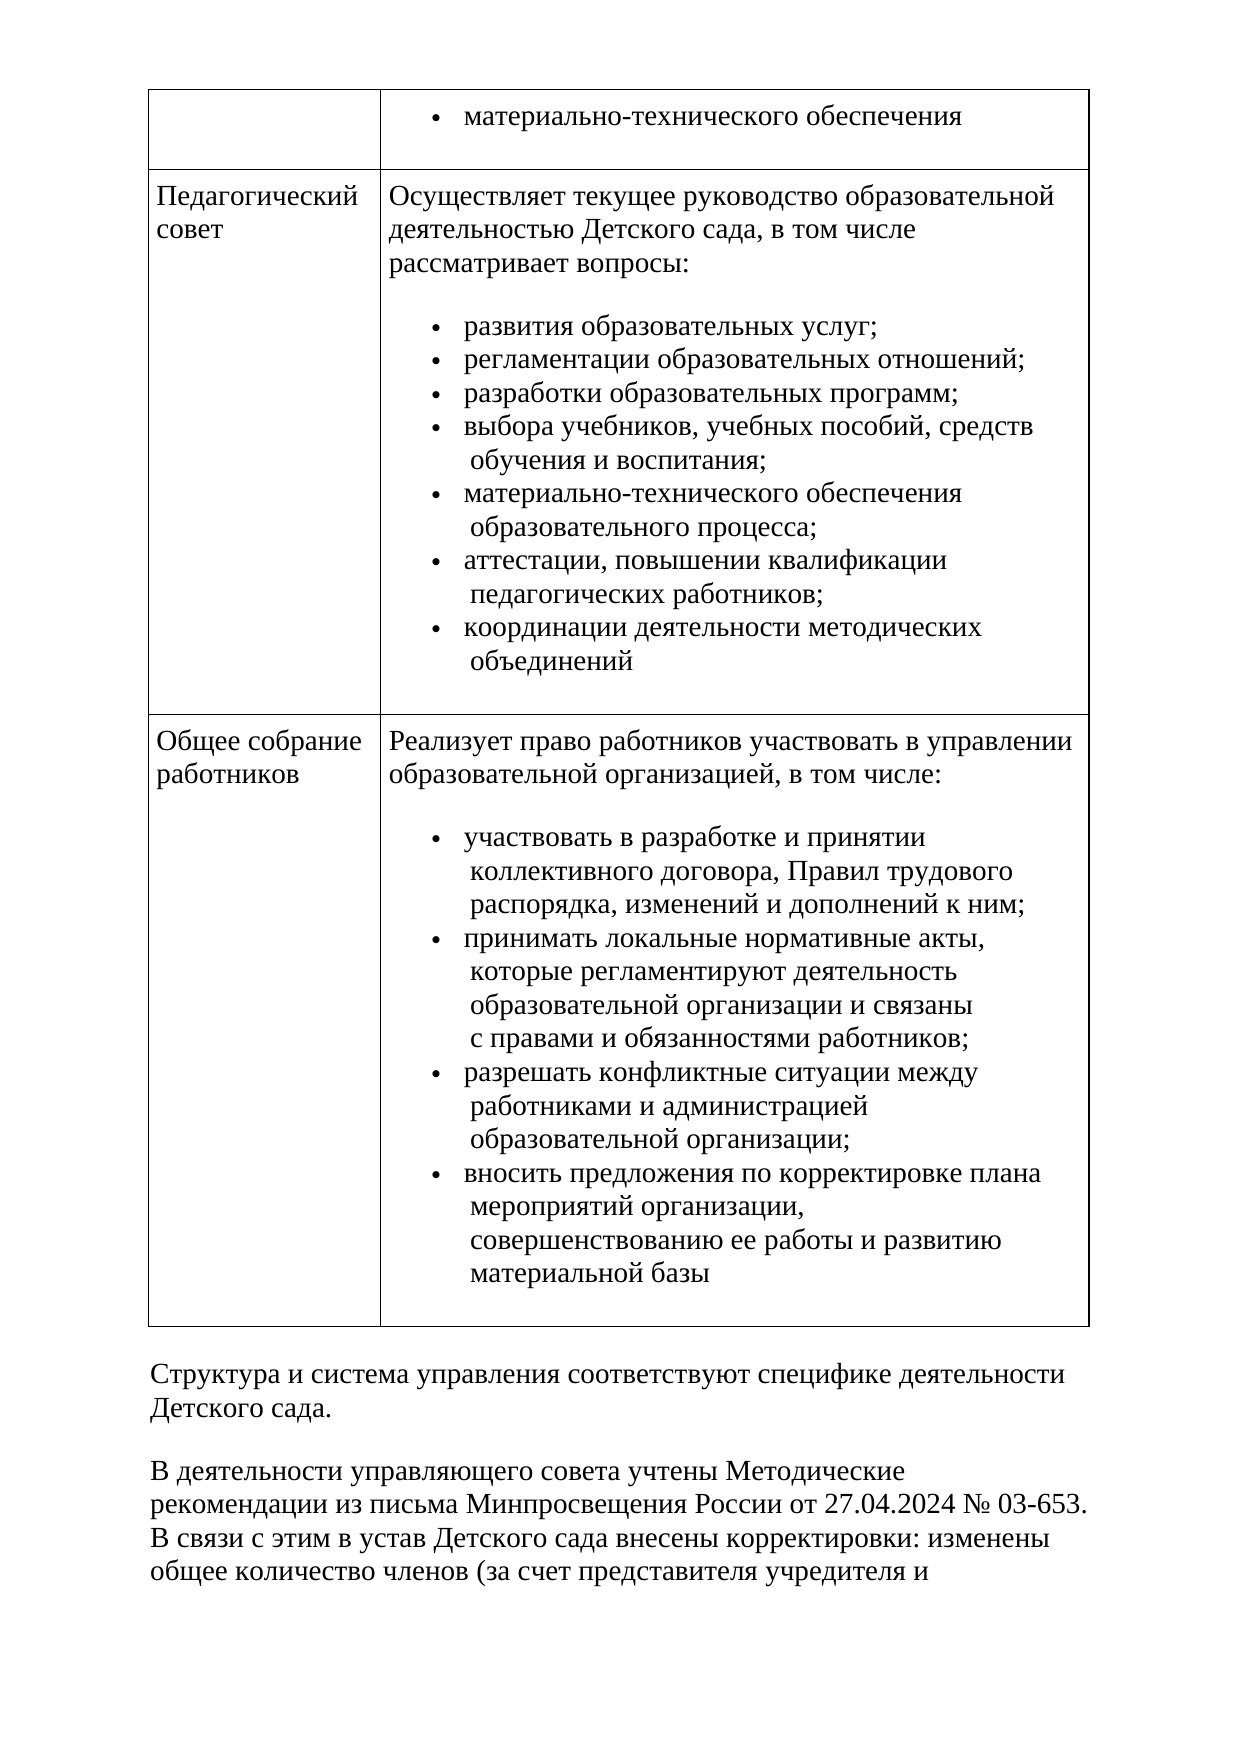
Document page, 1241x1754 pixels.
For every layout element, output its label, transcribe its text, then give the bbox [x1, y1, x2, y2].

table_cell Осуществляет текущее руководство образовательной деятельностью Детского сада, в том числе рассматривает вопросы: развития образовательных услуг; регламентации образовательных отношений; разработки образовательных программ; выбора учебников, учебных пособий, средств обучения и воспитания; материально-технического обеспечения образовательного процесса; аттестации, повышении квалификации педагогических работников; координации деятельности методических объединений [381, 266, 1088, 810]
table_cell Общее собрание работников [149, 812, 380, 1422]
text Структура и система управления соответствуют специфике деятельности Детского сада. [150, 1453, 1090, 1520]
table_cell Педагогический совет [149, 266, 380, 810]
table_cell Управляющий совет [149, 90, 380, 265]
table_cell Реализует право работников участвовать в управлении образовательной организацией, в том числе: участвовать в разработке и принятии коллективного договора, Правил трудового распорядка, изменений и дополнений к ним; принимать локальные нормативные акты, которые регламентируют деятельность образовательной организации и связаны с правами и обязанностями работников; разрешать конфликтные ситуации между работниками и администрацией образовательной организации; вносить предложения по корректировке плана мероприятий организации, совершенствованию ее работы и развитию материальной базы [381, 812, 1088, 1422]
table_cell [381, 90, 1088, 265]
